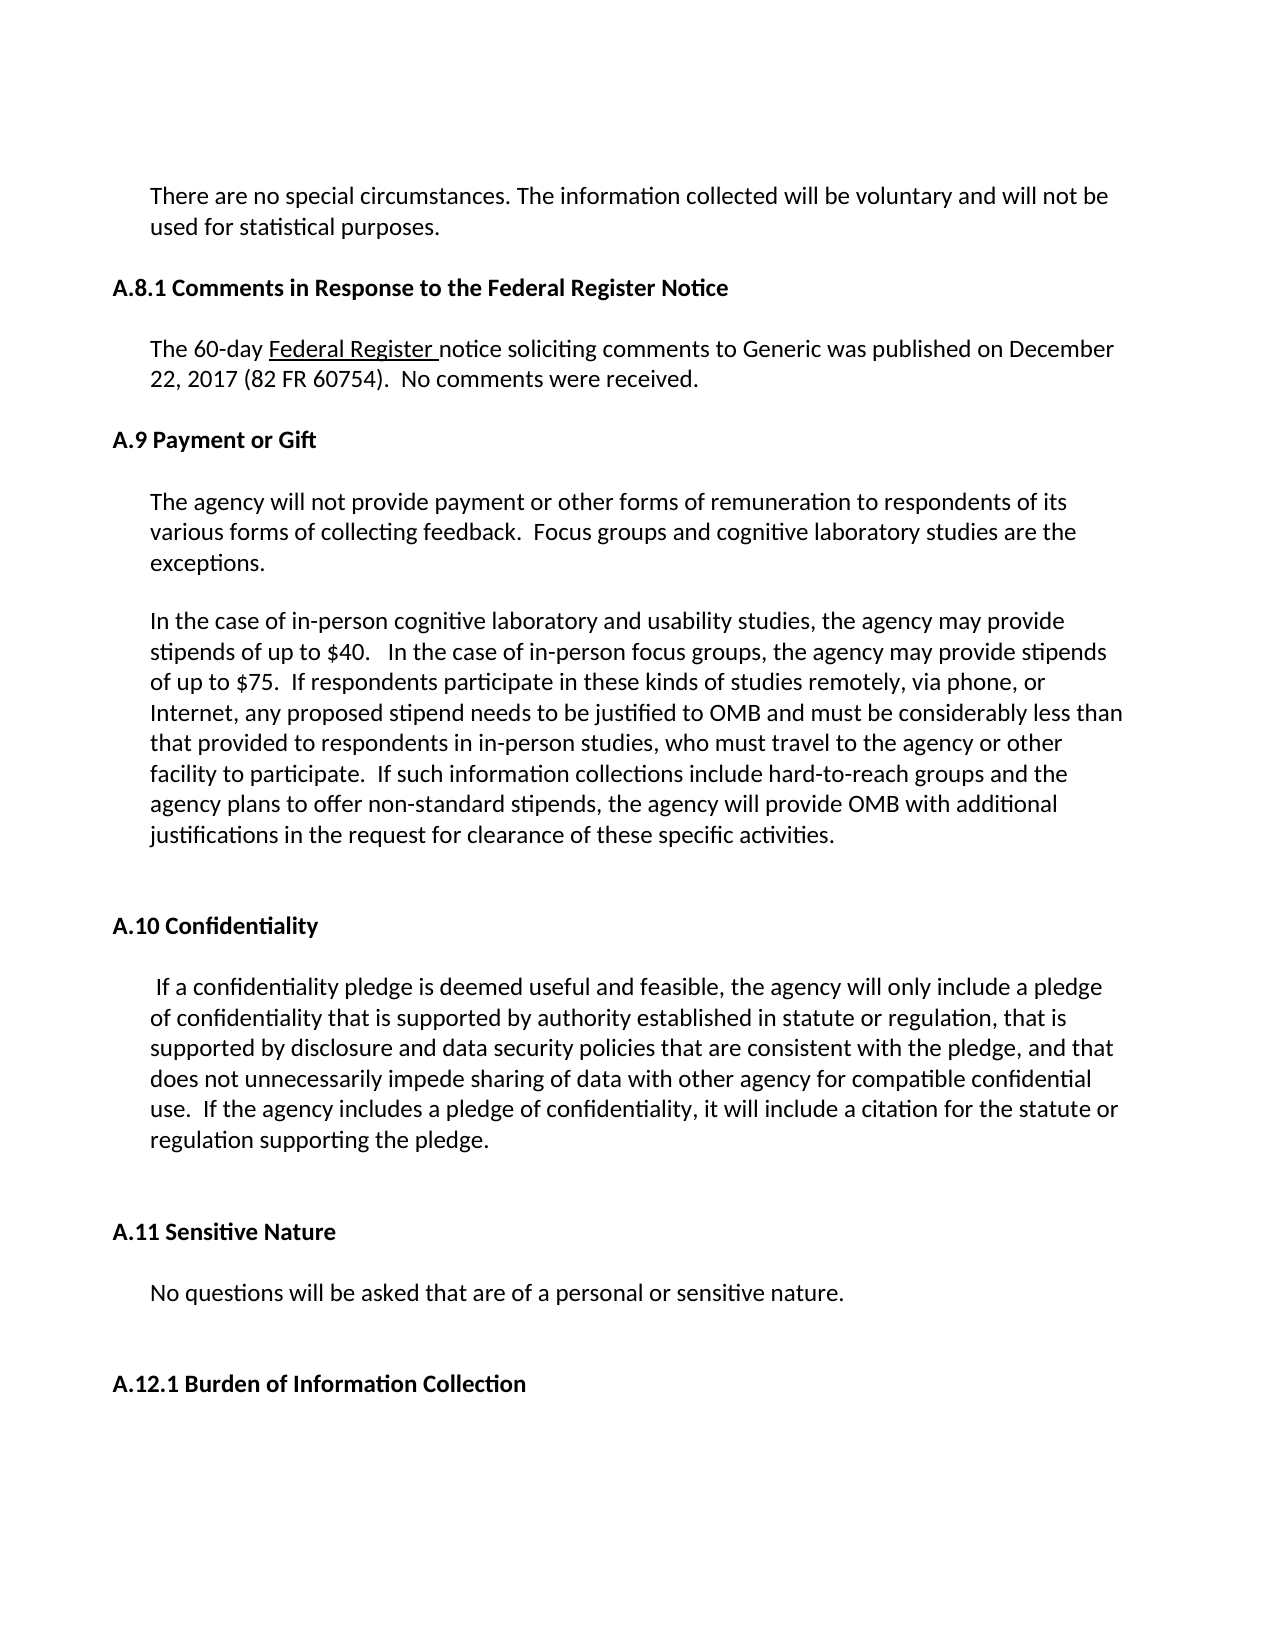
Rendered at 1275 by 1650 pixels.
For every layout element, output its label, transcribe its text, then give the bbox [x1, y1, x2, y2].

text A.9 Payment or Gift [112, 425, 1125, 455]
text No questions will be asked that are of a personal or sensitive nature. [150, 1277, 1125, 1307]
text A.11 Sensitive Nature [112, 1216, 1125, 1246]
text A.8.1 Comments in Response to the Federal Register Notice [112, 272, 1125, 303]
text The 60-day Federal Register notice soliciting comments to Generic was published on December 22, 2017 (82 FR 60754). No comments were received. [150, 333, 1125, 394]
text The agency will not provide payment or other forms of remuneration to respondents of its various forms of collecting feedback. Focus groups and cognitive laboratory studies are the exceptions. [150, 486, 1125, 577]
text There are no special circumstances. The information collected will be voluntary and will not be used for statistical purposes. [150, 181, 1125, 242]
text A.12.1 Burden of Information Collection [112, 1368, 1125, 1399]
text In the case of in-person cognitive laboratory and usability studies, the agency may provide stipends of up to $40. In the case of in-person focus groups, the agency may provide stipends of up to $75. If respondents participate in these kinds of studies remotely, via phone, or Internet, any proposed stipend needs to be justified to OMB and must be considerably less than that provided to respondents in in-person studies, who must travel to the agency or other facility to participate. If such information collections include hard-to-reach groups and the agency plans to offer non-standard stipends, the agency will provide OMB with additional justifications in the request for clearance of these specific activities. [150, 605, 1125, 849]
text If a confidentiality pledge is deemed useful and feasible, the agency will only include a pledge of confidentiality that is supported by authority established in statute or regulation, that is supported by disclosure and data security policies that are consistent with the pledge, and that does not unnecessarily impede sharing of data with other agency for compatible confidential use. If the agency includes a pledge of confidentiality, it will include a citation for the statute or regulation supporting the pledge. [150, 972, 1125, 1155]
text A.10 Confidentiality [112, 911, 1125, 941]
